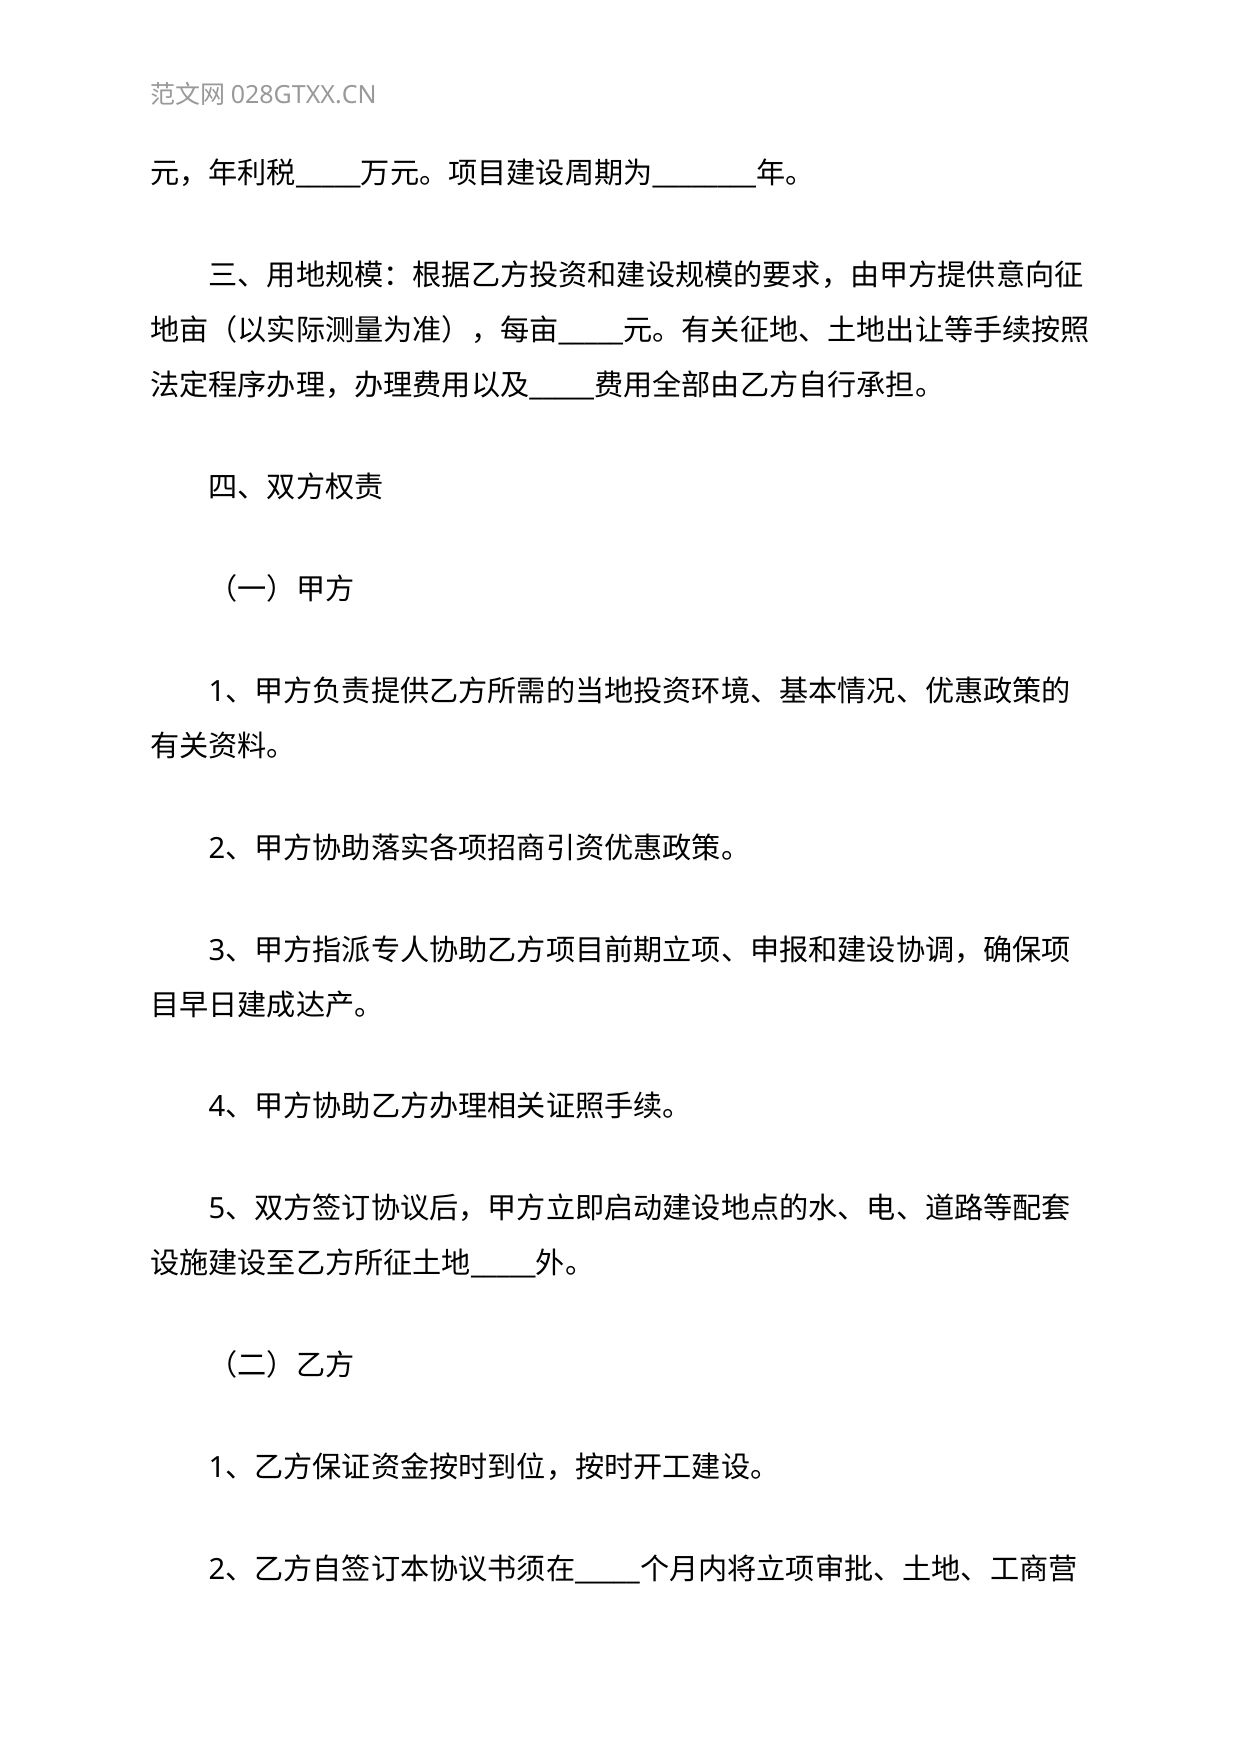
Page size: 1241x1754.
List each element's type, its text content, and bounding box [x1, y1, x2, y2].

text 5、双方签订协议后，甲方立即启动建设地点的水、电、道路等配套设施建设至乙方所征土地_____外。 [150, 1185, 1090, 1282]
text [150, 1546, 1090, 1588]
text 三、用地规模：根据乙方投资和建设规模的要求，由甲方提供意向征地亩（以实际测量为准），每亩_____元。有关征地、土地出让等手续按照法定程序办理，办理费用以及_____费用全部由乙方自行承担。 [150, 252, 1090, 404]
text 四、双方权责 [150, 464, 1090, 506]
text 3、甲方指派专人协助乙方项目前期立项、申报和建设协调，确保项目早日建成达产。 [150, 926, 1090, 1023]
text （一）甲方 [150, 566, 1090, 608]
text 4、甲方协助乙方办理相关证照手续。 [150, 1083, 1090, 1125]
text （二）乙方 [150, 1342, 1090, 1384]
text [150, 150, 1090, 192]
text 1、乙方保证资金按时到位，按时开工建设。 [150, 1444, 1090, 1486]
text 2、甲方协助落实各项招商引资优惠政策。 [150, 824, 1090, 867]
text 1、甲方负责提供乙方所需的当地投资环境、基本情况、优惠政策的有关资料。 [150, 667, 1090, 765]
